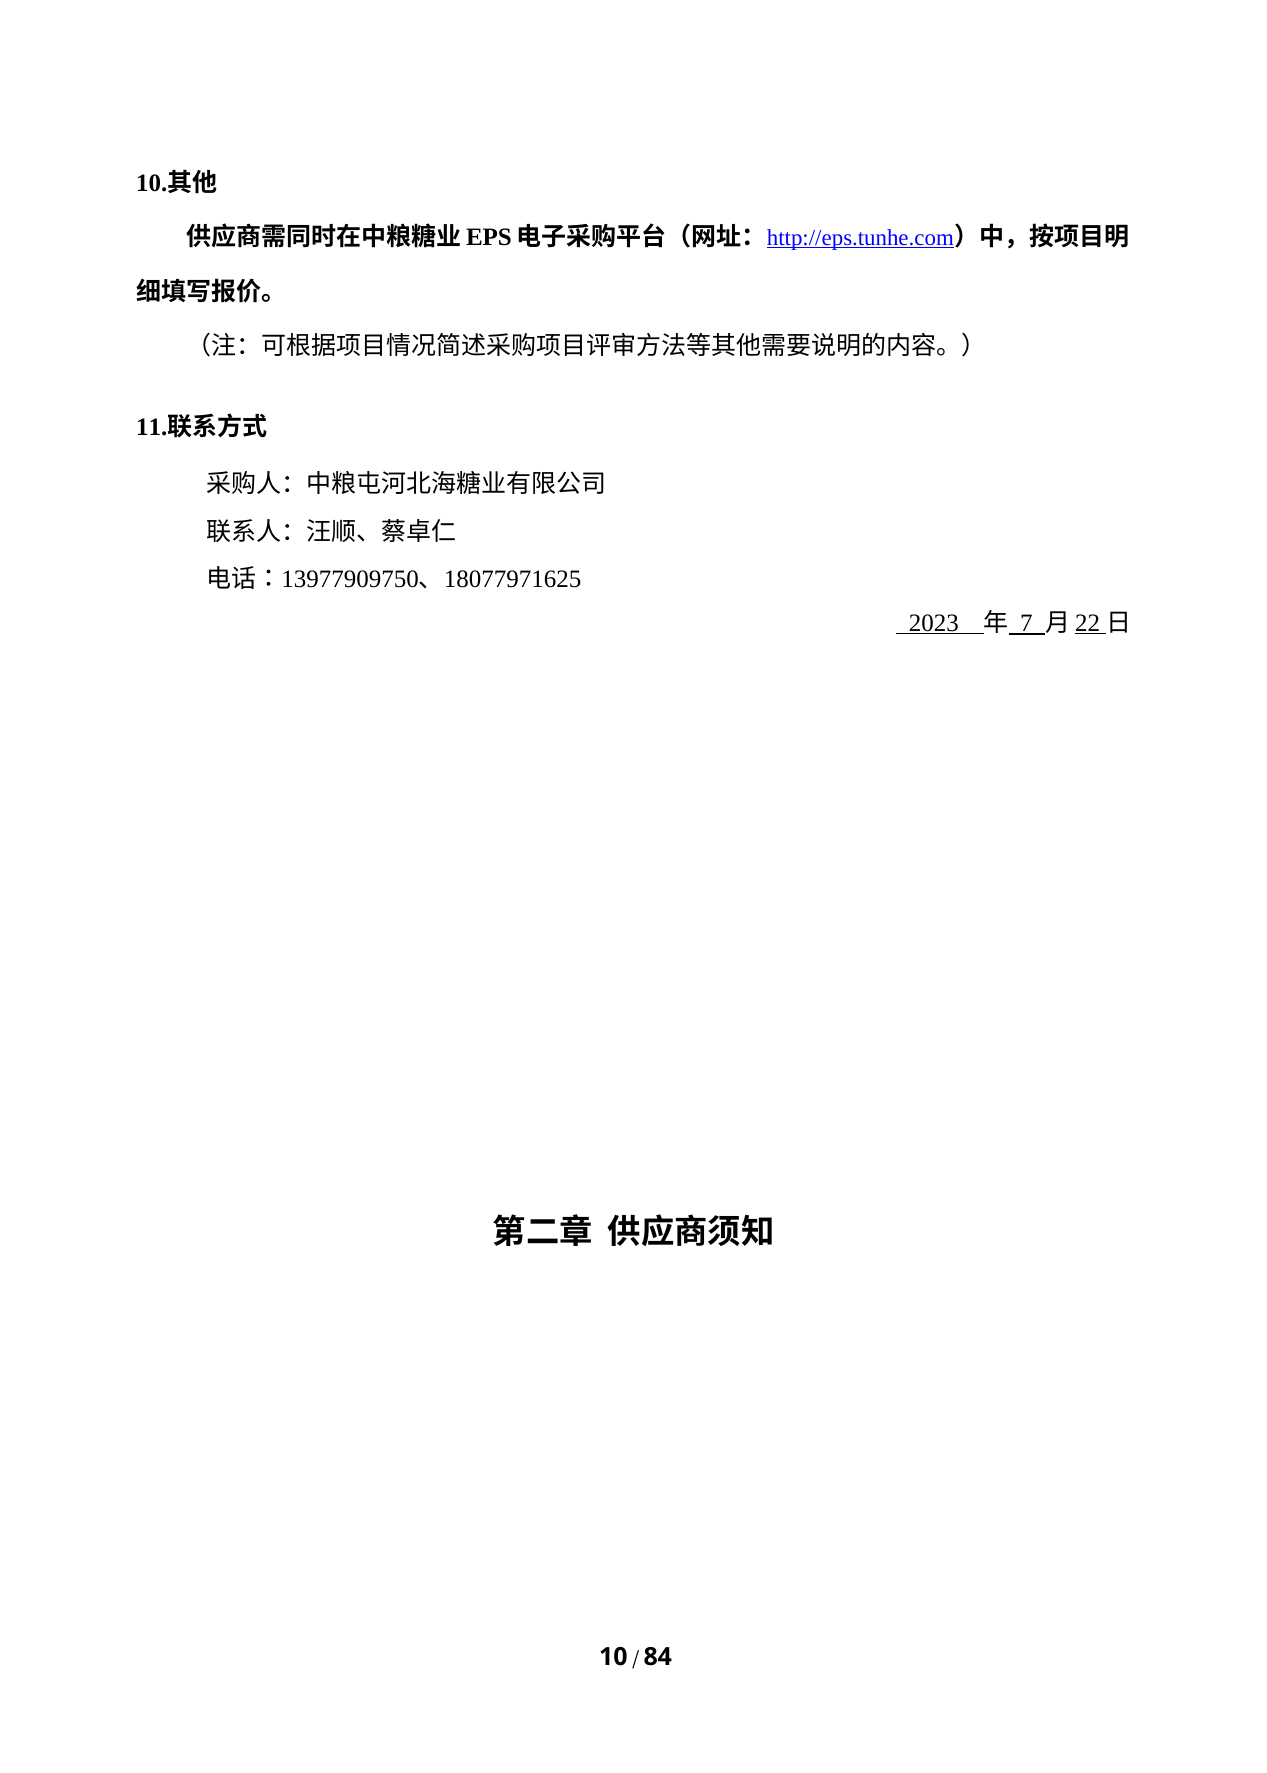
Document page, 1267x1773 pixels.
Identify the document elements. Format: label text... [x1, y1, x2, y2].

text 供应商需同时在中粮糖业EPS电子采购平台（网址：http://eps.tunhe.com）中，按项目明细填写报价。 [136, 217, 1131, 307]
table_cell 联系人：汪顺、蔡卓仁 [195, 508, 833, 555]
subtitle 第二章 供应商须知 [136, 1205, 1131, 1253]
subtitle 11.联系方式 [136, 406, 1131, 442]
table_cell 电话：13977909750、18077971625 [195, 555, 833, 602]
table_header 采购人：中粮屯河北海糖业有限公司 [195, 460, 833, 508]
text （注：可根据项目情况简述采购项目评审方法等其他需要说明的内容。） [136, 325, 1131, 362]
subtitle 10.其他 [136, 162, 1131, 198]
text 2023 年 7 月22 日 [136, 602, 1131, 638]
